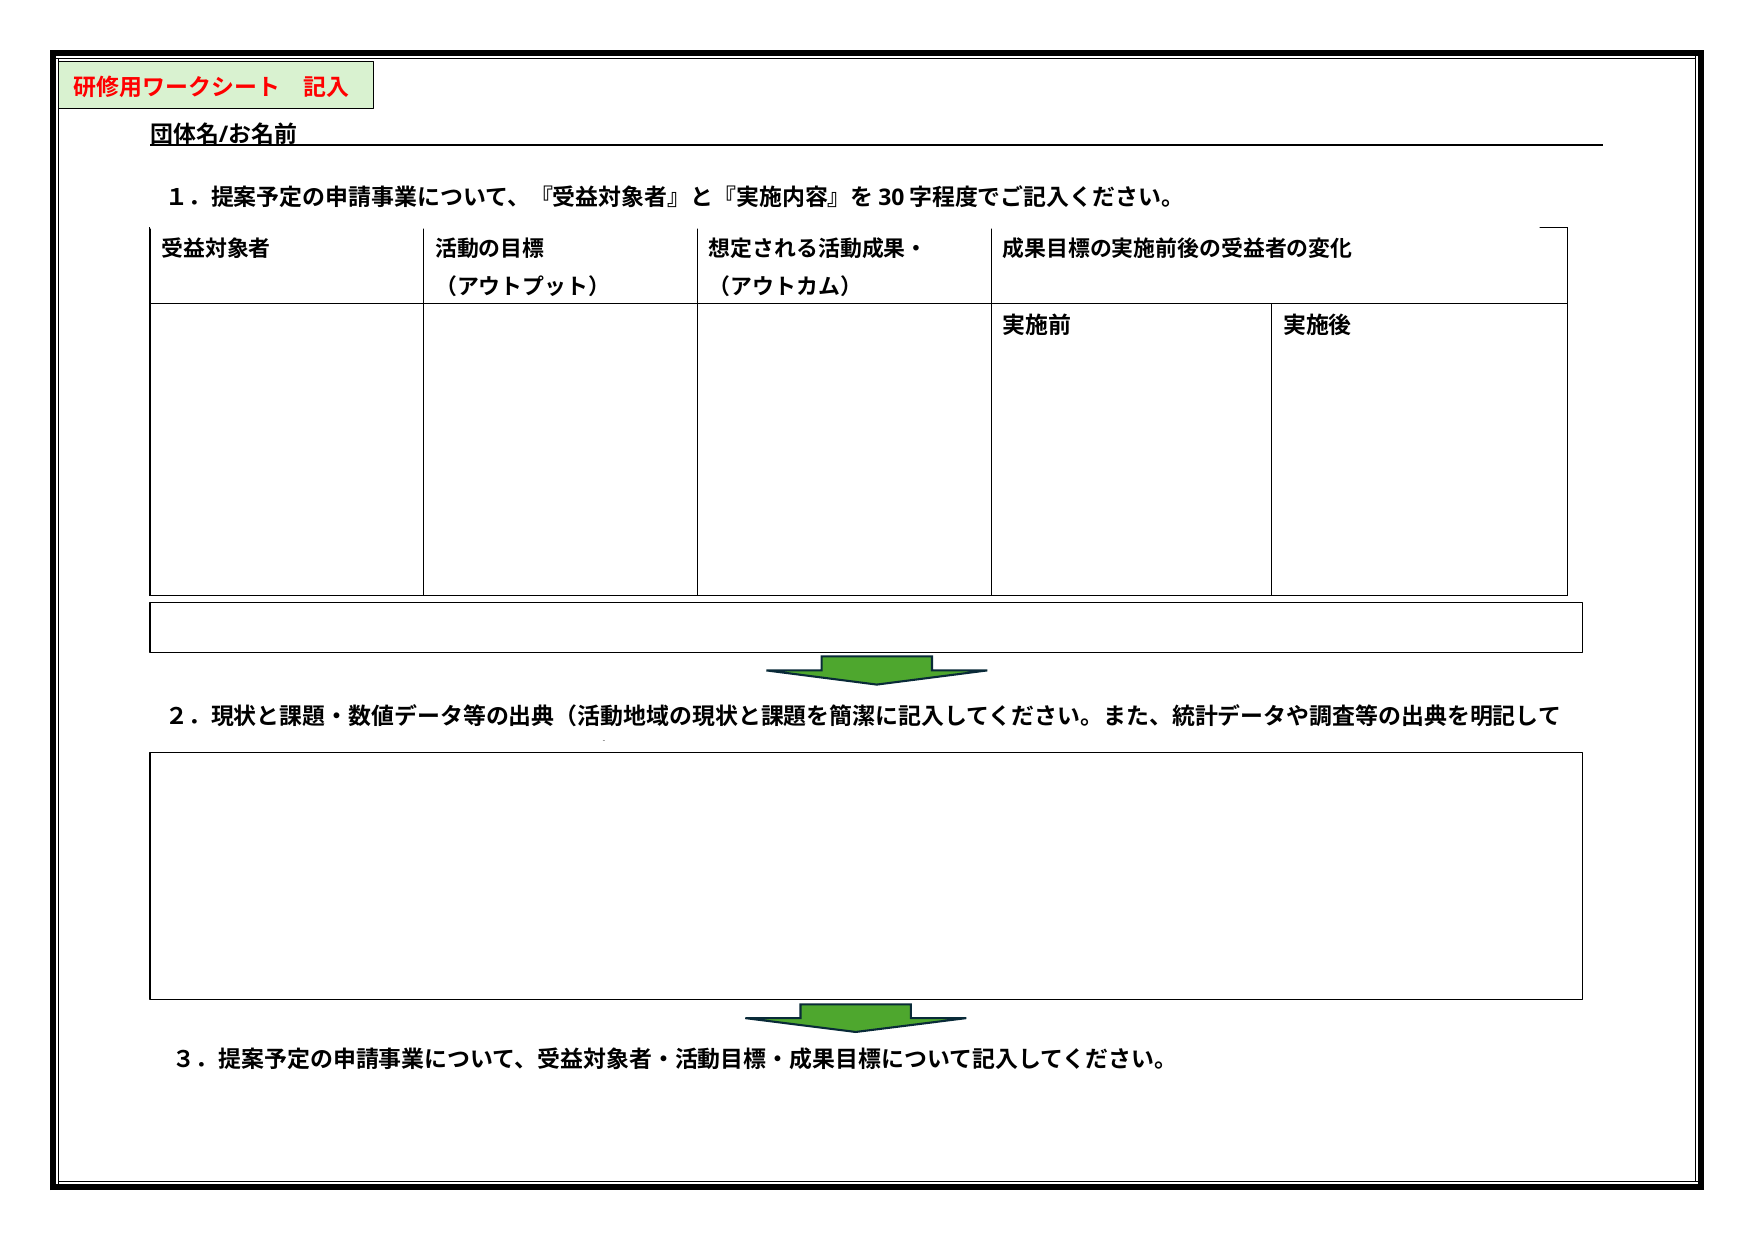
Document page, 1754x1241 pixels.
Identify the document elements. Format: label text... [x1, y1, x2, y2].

text 団体名/お名前 [150, 114, 1604, 151]
table_cell 実施後 [1272, 304, 1567, 595]
table_cell [424, 304, 697, 595]
table_header 成果目標の実施前後の受益者の変化 [992, 228, 1567, 303]
table_cell 実施前 [992, 304, 1271, 595]
table_cell [698, 304, 991, 595]
table_cell [151, 304, 423, 595]
table_header 活動の目標 （アウトプット） [424, 229, 697, 303]
table_header 受益対象者 [151, 229, 423, 303]
table_header 想定される活動成果・ （アウトカム） [698, 229, 991, 303]
